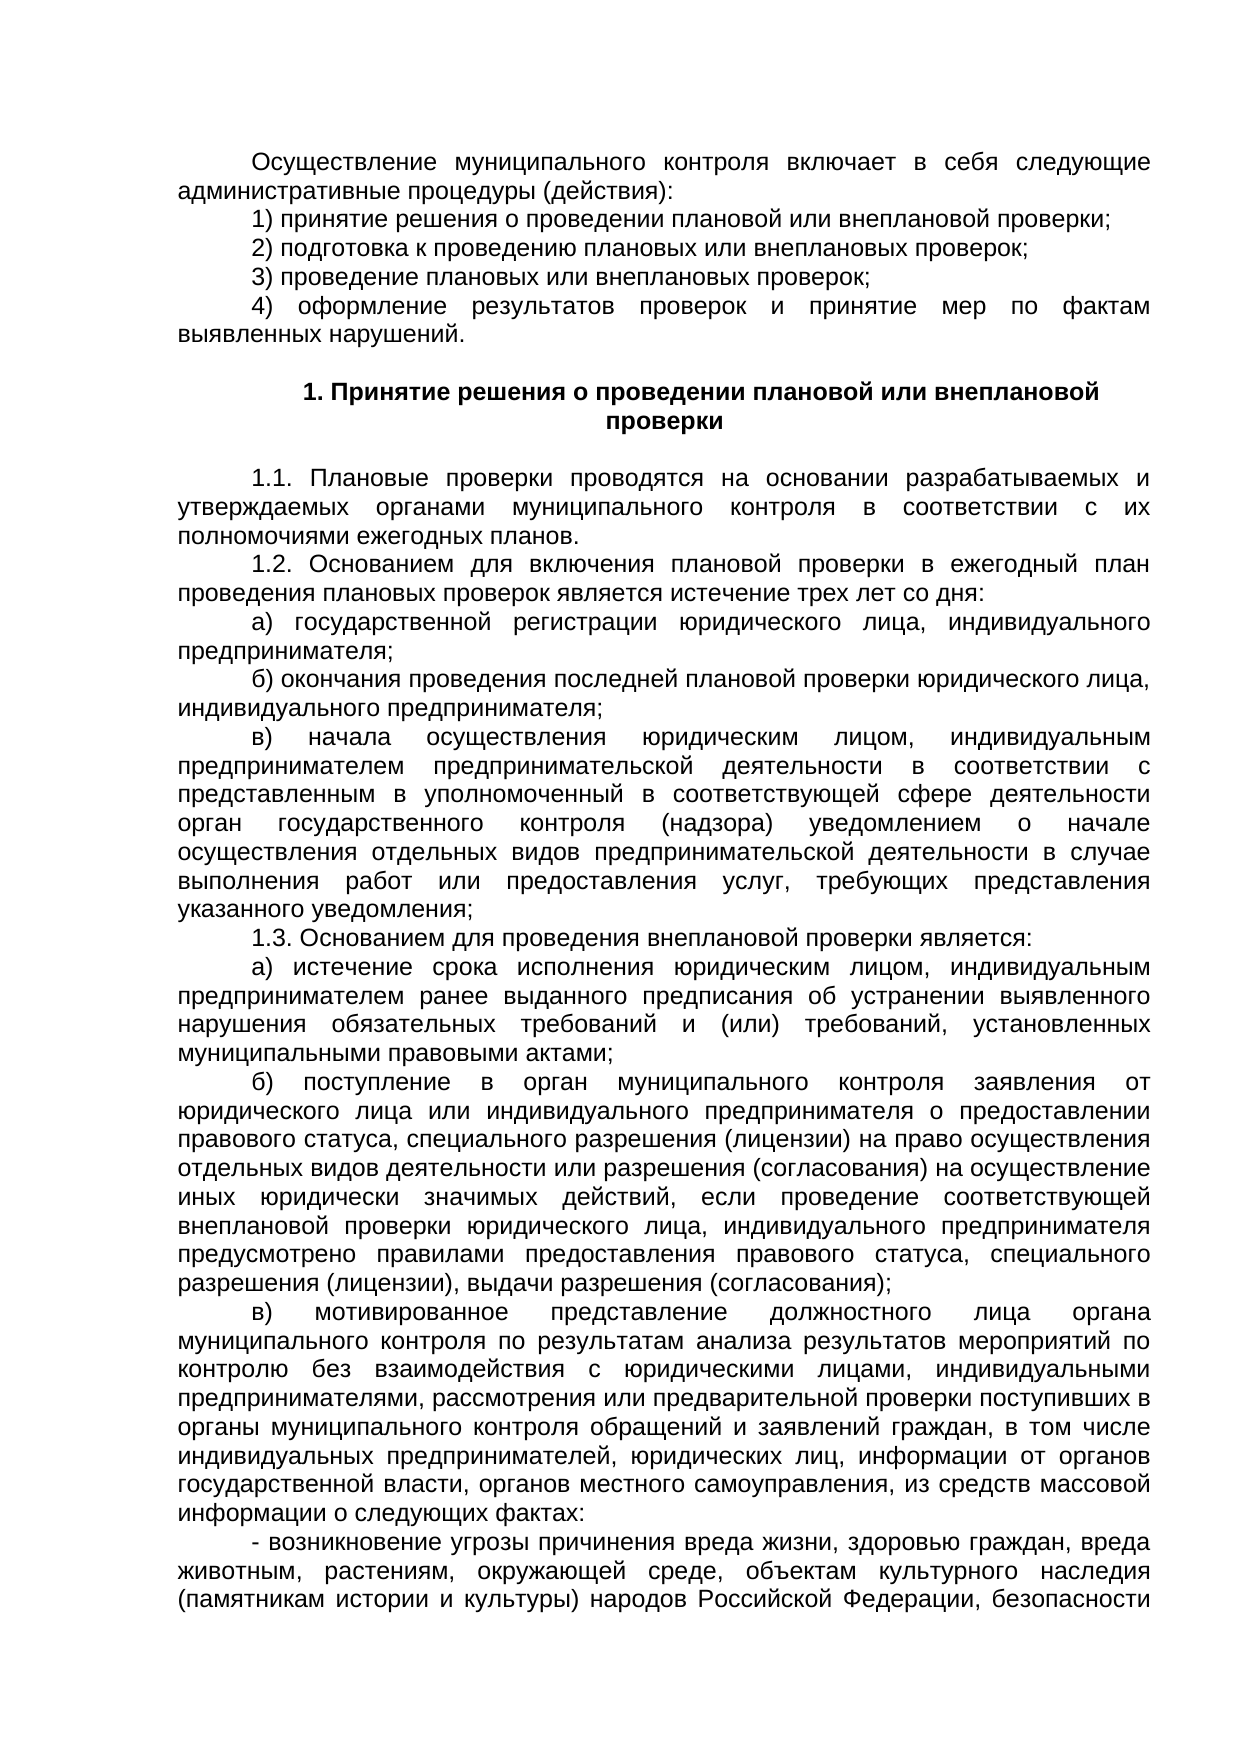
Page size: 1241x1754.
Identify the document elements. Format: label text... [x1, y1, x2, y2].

text 1.2. Основанием для включения плановой проверки в ежегодный план проведения плановых проверок является истечение трех лет со дня: [177, 549, 1152, 607]
text б) окончания проведения последней плановой проверки юридического лица, индивидуального предпринимателя; [177, 664, 1152, 722]
text 4) оформление результатов проверок и принятие мер по фактам выявленных нарушений. [177, 291, 1152, 348]
text 2) подготовка к проведению плановых или внеплановых проверок; [177, 233, 1152, 262]
text 1.3. Основанием для проведения внеплановой проверки является: [177, 923, 1152, 952]
text в) мотивированное представление должностного лица органа муниципального контроля по результатам анализа результатов мероприятий по контролю без взаимодействия с юридическими лицами, индивидуальными предпринимателями, рассмотрения или предварительной проверки поступивших в органы муниципального контроля обращений и заявлений граждан, в том числе индивидуальных предпринимателей, юридических лиц, информации от органов государственной власти, органов местного самоуправления, из средств массовой информации о следующих фактах: [177, 1297, 1152, 1527]
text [177, 1527, 1152, 1613]
text б) поступление в орган муниципального контроля заявления от юридического лица или индивидуального предпринимателя о предоставлении правового статуса, специального разрешения (лицензии) на право осуществления отдельных видов деятельности или разрешения (согласования) на осуществление иных юридически значимых действий, если проведение соответствующей внеплановой проверки юридического лица, индивидуального предпринимателя предусмотрено правилами предоставления правового статуса, специального разрешения (лицензии), выдачи разрешения (согласования); [177, 1067, 1152, 1297]
text 1.1. Плановые проверки проводятся на основании разрабатываемых и утверждаемых органами муниципального контроля в соответствии с их полномочиями ежегодных планов. [177, 463, 1152, 549]
text 3) проведение плановых или внеплановых проверок; [177, 262, 1152, 291]
text 1) принятие решения о проведении плановой или внеплановой проверки; [177, 204, 1152, 233]
text а) истечение срока исполнения юридическим лицом, индивидуальным предпринимателем ранее выданного предписания об устранении выявленного нарушения обязательных требований и (или) требований, установленных муниципальными правовыми актами; [177, 952, 1152, 1067]
text 1. Принятие решения о проведении плановой или внеплановой проверки [177, 377, 1152, 434]
text Осуществление муниципального контроля включает в себя следующие административные процедуры (действия): [177, 147, 1152, 204]
text а) государственной регистрации юридического лица, индивидуального предпринимателя; [177, 607, 1152, 664]
text в) начала осуществления юридическим лицом, индивидуальным предпринимателем предпринимательской деятельности в соответствии с представленным в уполномоченный в соответствующей сфере деятельности орган государственного контроля (надзора) уведомлением о начале осуществления отдельных видов предпринимательской деятельности в случае выполнения работ или предоставления услуг, требующих представления указанного уведомления; [177, 722, 1152, 923]
